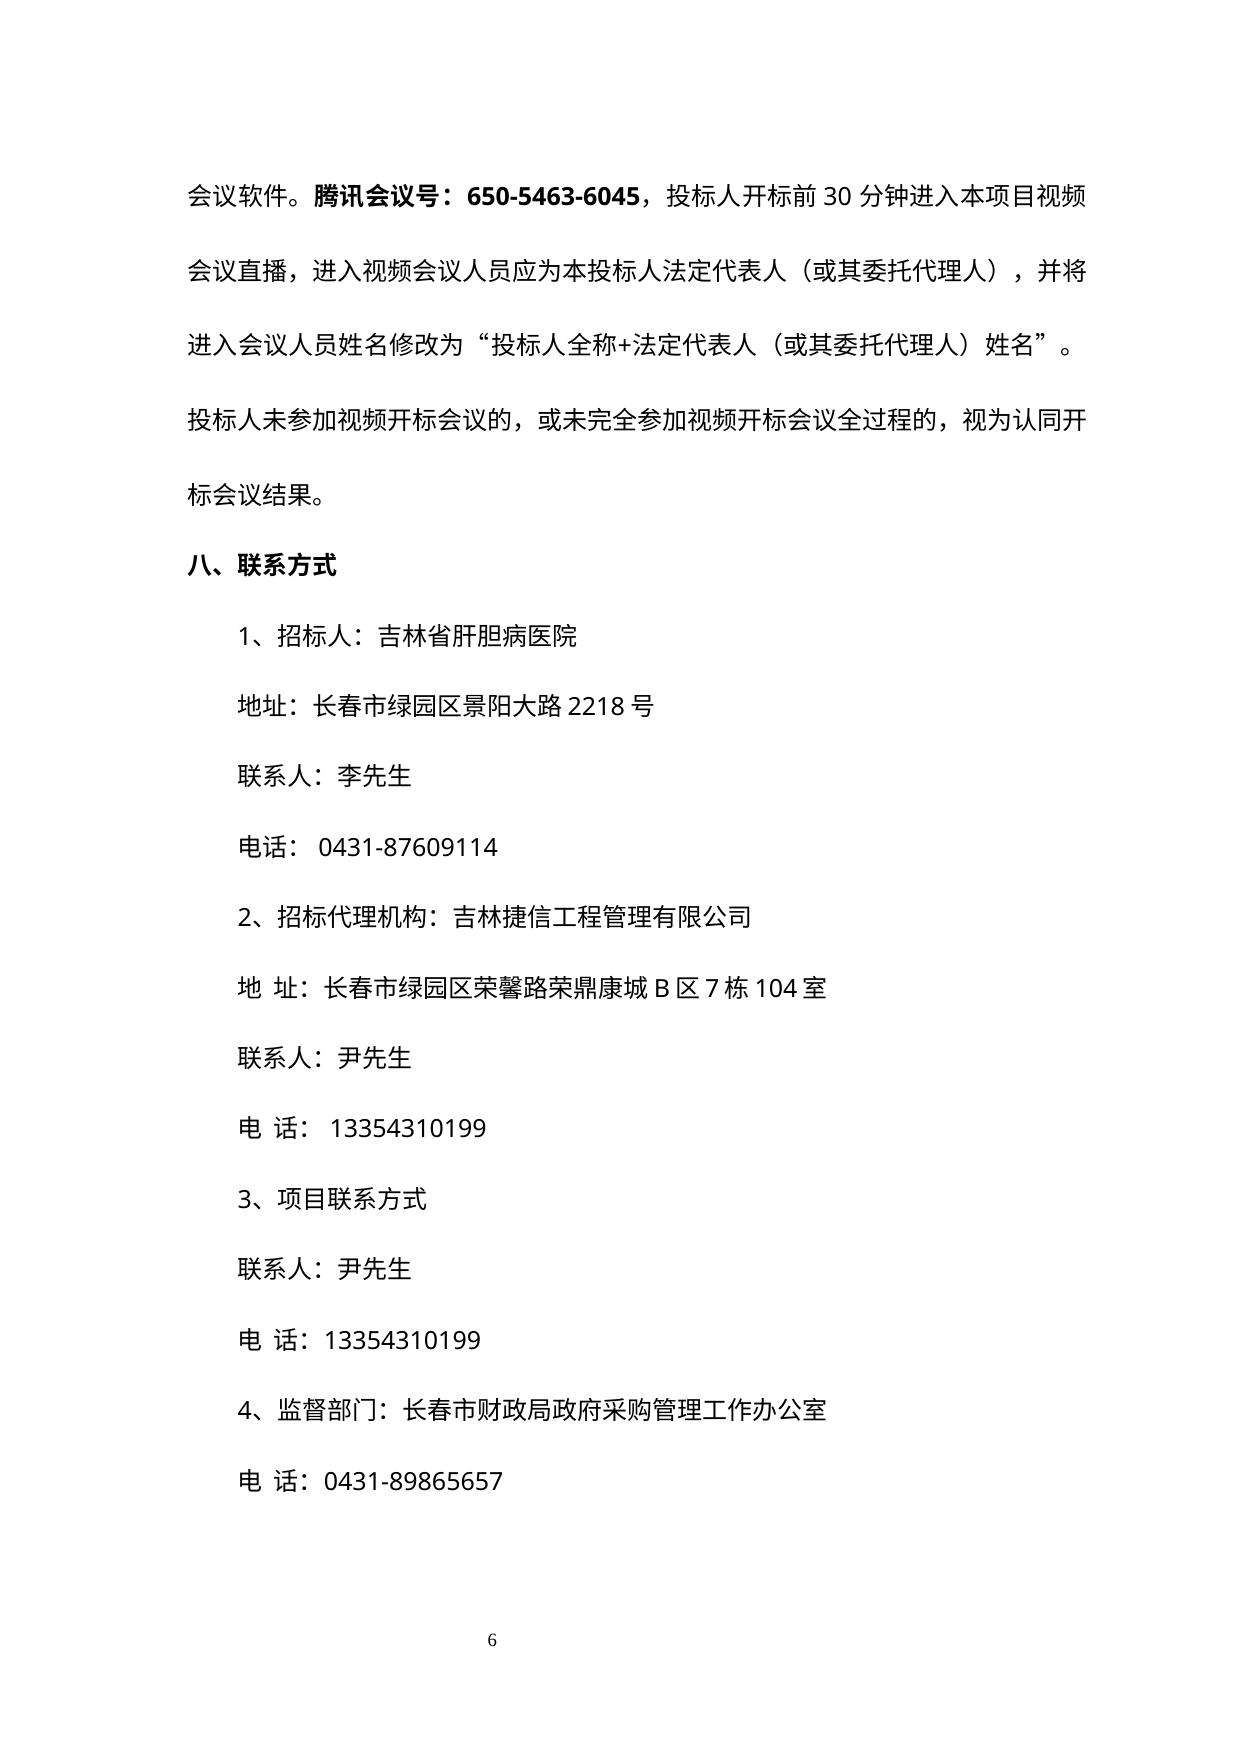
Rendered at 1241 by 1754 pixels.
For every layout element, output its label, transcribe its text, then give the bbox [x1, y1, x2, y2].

text 联系人：尹先生 [187, 1235, 1087, 1300]
text 电话： 0431-87609114 [187, 813, 1087, 878]
text 3、项目联系方式 [187, 1165, 1087, 1230]
text 地 址：长春市绿园区荣馨路荣鼎康城B区7栋104室 [187, 954, 1087, 1019]
text 电 话：13354310199 [187, 1306, 1087, 1371]
text 1、招标人：吉林省肝胆病医院 [187, 602, 1087, 667]
text 电 话：0431-89865657 [187, 1447, 1087, 1512]
text 联系人：尹先生 [187, 1024, 1087, 1089]
text 地址：长春市绿园区景阳大路2218号 [187, 672, 1087, 737]
text 2、招标代理机构：吉林捷信工程管理有限公司 [187, 883, 1087, 948]
text 八、联系方式 [187, 531, 1087, 596]
text 电 话： 13354310199 [187, 1094, 1087, 1159]
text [187, 162, 1087, 526]
text 4、监督部门：长春市财政局政府采购管理工作办公室 [187, 1376, 1087, 1441]
text 联系人：李先生 [187, 742, 1087, 807]
